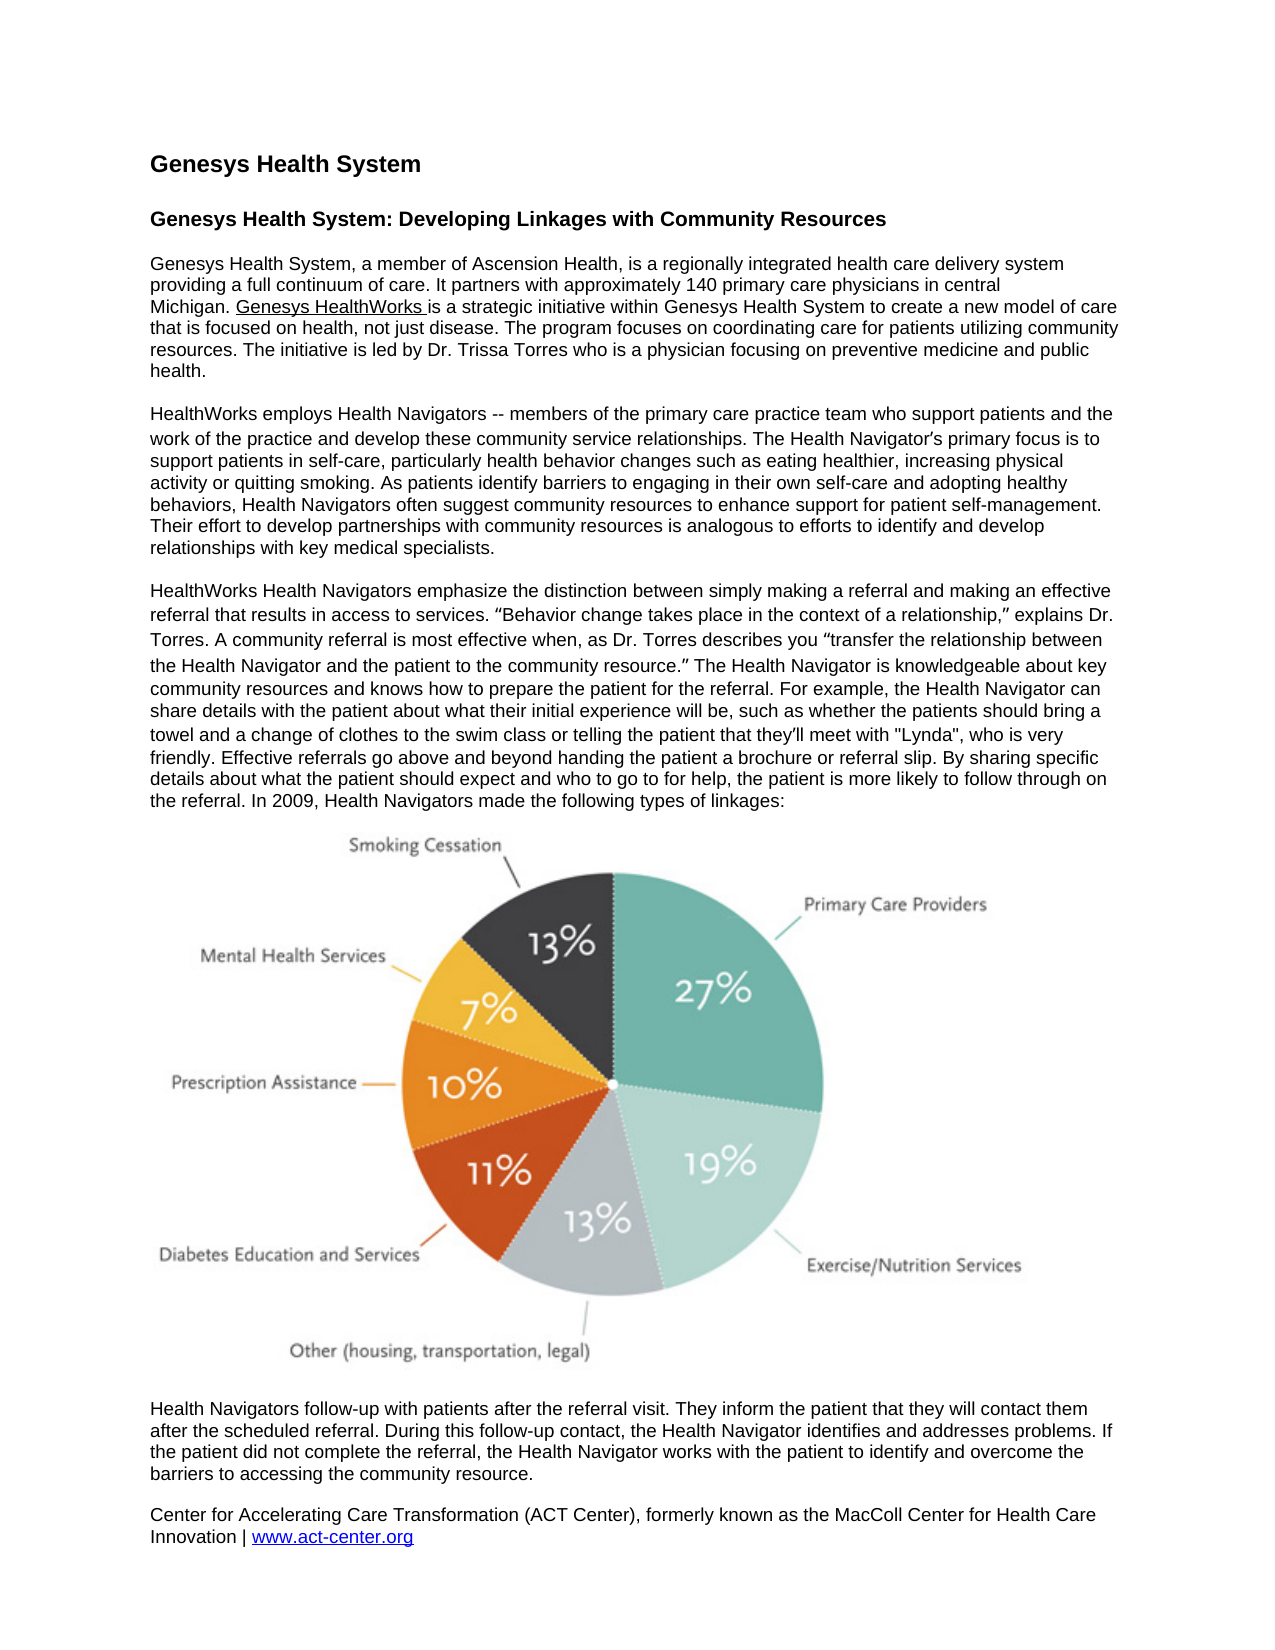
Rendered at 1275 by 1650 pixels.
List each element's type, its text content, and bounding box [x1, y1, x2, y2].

picture [150, 832, 1029, 1370]
text Genesys Health System [150, 150, 1125, 178]
text Genesys Health System: Developing Linkages with Community Resources [150, 207, 1125, 231]
text Health Navigators follow-up with patients after the referral visit. They inform the patient that they will contact them after the scheduled referral. During this follow-up contact, the Health Navigator identifies and addresses problems. If the patient did not complete the referral, the Health Navigator works with the patient to identify and overcome the barriers to accessing the community resource. [150, 1398, 1125, 1484]
text HealthWorks Health Navigators emphasize the distinction between simply making a referral and making an effective referral that results in access to services. “Behavior change takes place in the context of a relationship,” explains Dr. Torres. A community referral is most effective when, as Dr. Torres describes you “transfer the relationship between the Health Navigator and the patient to the community resource.” The Health Navigator is knowledgeable about key community resources and knows how to prepare the patient for the referral. For example, the Health Navigator can share details with the patient about what their initial experience will be, such as whether the patients should bring a towel and a change of clothes to the swim class or telling the patient that they’ll meet with "Lynda", who is very friendly. Effective referrals go above and beyond handing the patient a brochure or referral slip. By sharing specific details about what the patient should expect and who to go to for help, the patient is more likely to follow through on the referral. In 2009, Health Navigators made the following types of linkages: [150, 580, 1125, 811]
text Genesys Health System, a member of Ascension Health, is a regionally integrated health care delivery system providing a full continuum of care. It partners with approximately 140 primary care physicians in central Michigan. Genesys HealthWorks is a strategic initiative within Genesys Health System to create a new model of care that is focused on health, not just disease. The program focuses on coordinating care for patients utilizing community resources. The initiative is led by Dr. Trissa Torres who is a physician focusing on preventive medicine and public health. [150, 252, 1125, 382]
text HealthWorks employs Health Navigators -- members of the primary care practice team who support patients and the work of the practice and develop these community service relationships. The Health Navigator’s primary focus is to support patients in self-care, particularly health behavior changes such as eating healthier, increasing physical activity or quitting smoking. As patients identify barriers to engaging in their own self-care and adopting healthy behaviors, Health Navigators often suggest community resources to enhance support for patient self-management. Their effort to develop partnerships with community resources is analogous to efforts to identify and develop relationships with key medical specialists. [150, 403, 1125, 558]
